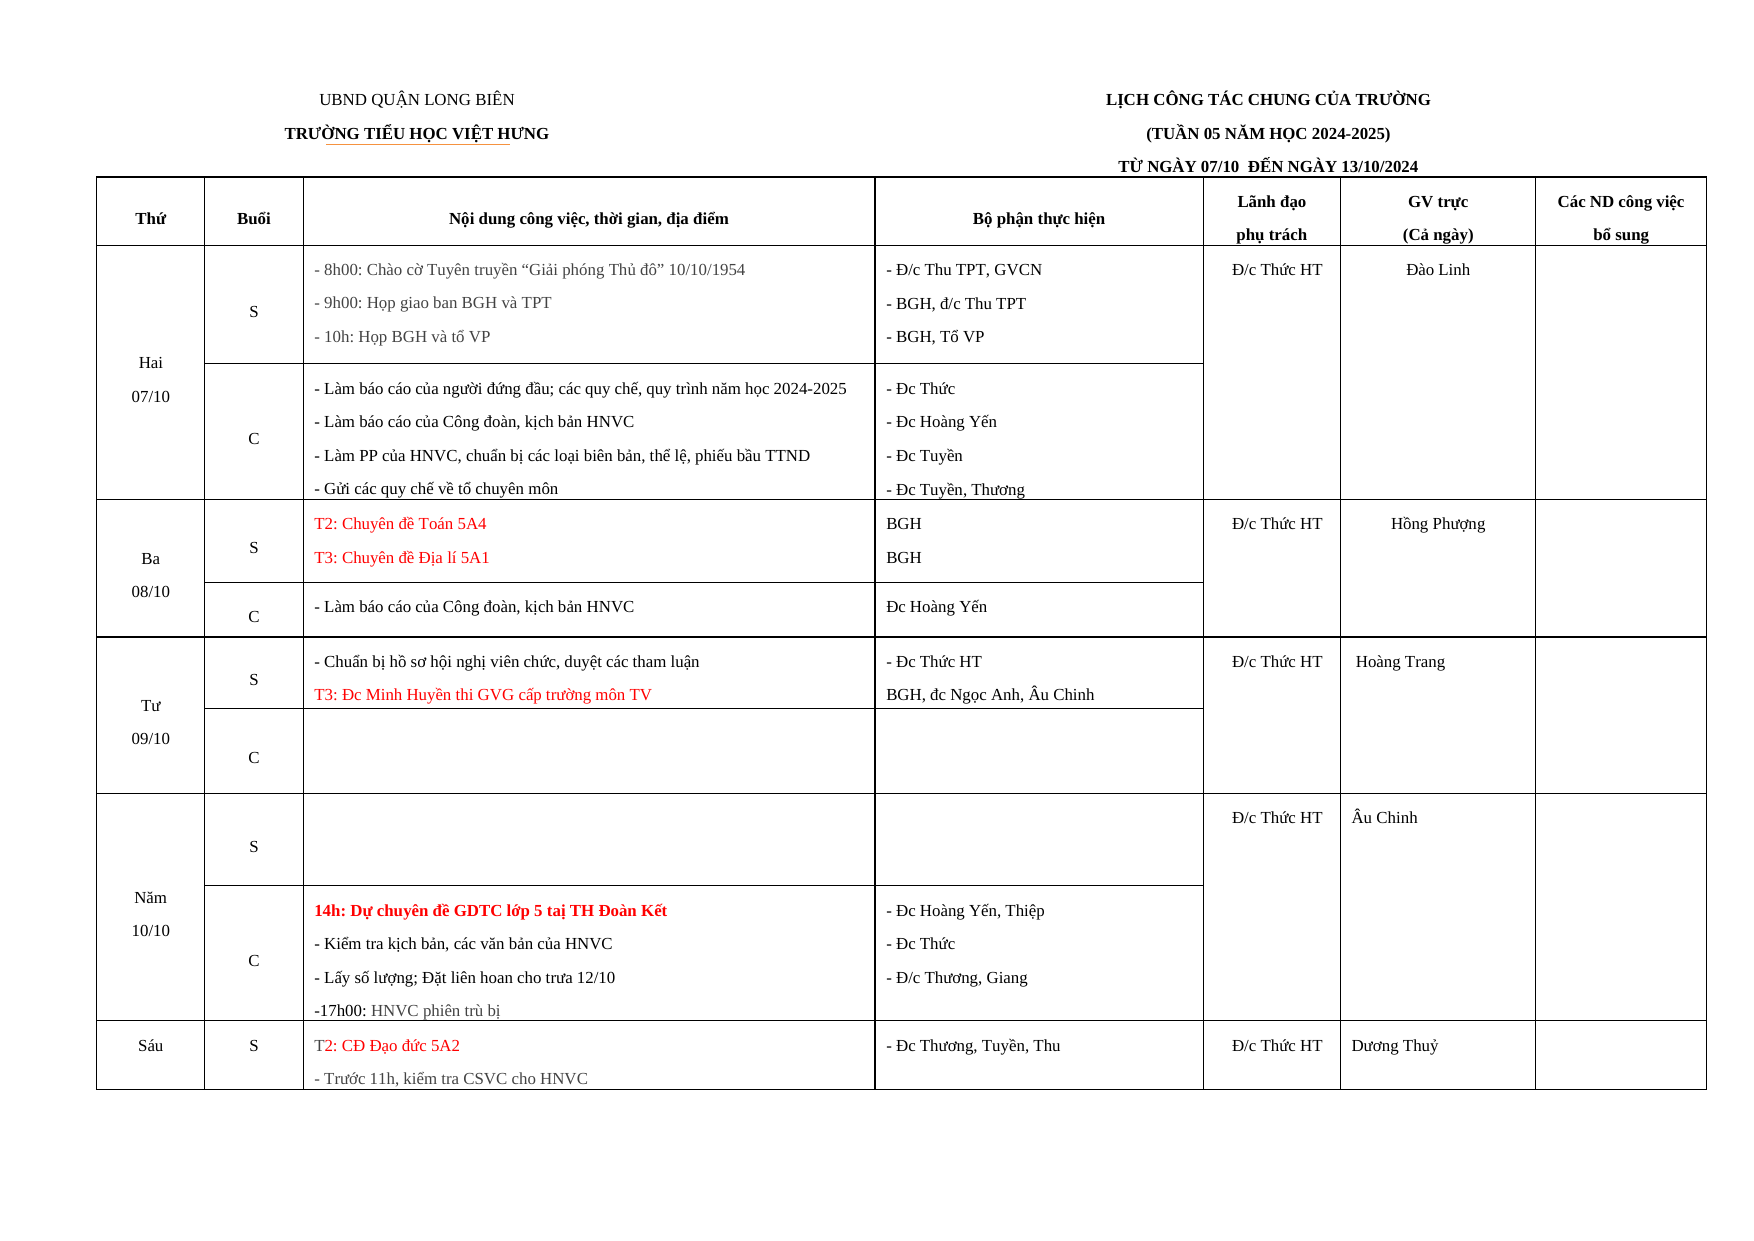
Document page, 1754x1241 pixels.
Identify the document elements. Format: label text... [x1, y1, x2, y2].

table_cell - Đc Thức HT BGH, đc Ngọc Anh, Âu Chinh [876, 638, 1203, 708]
table_cell 14h: Dự chuyên đề GDTC lớp 5 taị TH Đoàn Kết - Kiểm tra kịch bản, các văn bản của HNVC - Lấy số lượng; Đặt liên hoan cho trưa 12/10 -17h00: HNVC phiên trù bị [304, 886, 874, 1020]
table_cell [1536, 638, 1706, 792]
table_header Thứ [97, 178, 204, 244]
table_cell S [205, 638, 303, 708]
table_cell [1536, 500, 1706, 636]
table_cell Ba 08/10 [97, 500, 204, 636]
table_cell C [205, 364, 303, 499]
table_cell - Làm báo cáo của Công đoàn, kịch bản HNVC [304, 583, 874, 636]
table_cell S [205, 246, 303, 363]
table_header Lãnh đạo phụ trách [1204, 178, 1340, 244]
table_header UBND QUẬN LONG BIÊN TRƯỜNG TIỂU HỌC VIỆT HƯNG [100, 76, 734, 176]
table_cell - Đc Hoàng Yến, Thiệp - Đc Thức - Đ/c Thương, Giang [876, 886, 1203, 1020]
table_cell Sáu 11/10 [97, 1021, 204, 1088]
table_cell S [205, 1021, 303, 1088]
table_cell Đ/c Thức HT [1204, 638, 1340, 792]
table_cell S [205, 500, 303, 582]
table_cell C [205, 886, 303, 1020]
table_cell Đ/c Thức HT [1204, 500, 1340, 636]
table_cell Tư 09/10 [97, 638, 204, 792]
table_header Nội dung công việc, thời gian, địa điểm [304, 178, 874, 244]
table_cell Đ/c Thức HT [1204, 794, 1340, 1020]
table_cell - Đc Thức - Đc Hoàng Yến - Đc Tuyền - Đc Tuyền, Thương [876, 364, 1203, 499]
table_cell Đc Hoàng Yến [876, 583, 1203, 636]
table_cell [1536, 794, 1706, 1020]
table_header Buổi [205, 178, 303, 244]
table_cell - 8h00: Chào cờ Tuyên truyền “Giải phóng Thủ đô” 10/10/1954 - 9h00: Họp giao ban BGH và TPT - 10h: Họp BGH và tổ VP [304, 246, 874, 363]
table_cell Đ/c Thức HT [1204, 1021, 1340, 1088]
table_cell T2: CĐ Đạo đức 5A2 - Trước 11h, kiểm tra CSVC cho HNVC [304, 1021, 874, 1088]
table_cell T2: Chuyên đề Toán 5A4 T3: Chuyên đề Địa lí 5A1 [304, 500, 874, 582]
table_cell Dương Thuỷ [1341, 1021, 1535, 1088]
table_cell - Làm báo cáo của người đứng đầu; các quy chế, quy trình năm học 2024-2025 - Làm báo cáo của Công đoàn, kịch bản HNVC - Làm PP của HNVC, chuẩn bị các loại biên bản, thể lệ, phiếu bầu TTND - Gửi các quy chế về tổ chuyên môn [304, 364, 874, 499]
table_header Bộ phận thực hiện [876, 178, 1203, 244]
table_cell [304, 794, 874, 885]
table_cell - Đc Thương, Tuyền, Thu [876, 1021, 1203, 1088]
table_cell [876, 794, 1203, 885]
table_cell Âu Chinh [1341, 794, 1535, 1020]
table_cell [876, 709, 1203, 792]
table_cell Hai 07/10 [97, 246, 204, 499]
table_cell Hoàng Trang [1341, 638, 1535, 792]
table_cell BGH BGH [876, 500, 1203, 582]
table_header Các ND công việc bổ sung [1536, 178, 1706, 244]
table_cell Đào Linh [1341, 246, 1535, 499]
table_header GV trực (Cả ngày) [1341, 178, 1535, 244]
table_cell Hồng Phượng [1341, 500, 1535, 636]
table_cell C [205, 583, 303, 636]
table_cell - Đ/c Thu TPT, GVCN - BGH, đ/c Thu TPT - BGH, Tổ VP [876, 246, 1203, 363]
table_cell C [205, 709, 303, 792]
table_cell [1536, 246, 1706, 499]
table_cell [1536, 1021, 1706, 1088]
table_cell Năm 10/10 [97, 794, 204, 1020]
table_header LỊCH CÔNG TÁC CHUNG CỦA TRƯỜNG (TUẦN 05 NĂM HỌC 2024-2025) TỪ NGÀY 07/10 ĐẾN NGÀY 13/10/2024 [734, 76, 1754, 176]
table_cell S [205, 794, 303, 885]
table_cell Đ/c Thức HT [1204, 246, 1340, 499]
table_cell - Chuẩn bị hồ sơ hội nghị viên chức, duyệt các tham luận T3: Đc Minh Huyền thi GVG cấp trường môn TV [304, 638, 874, 708]
table_cell [304, 709, 874, 792]
